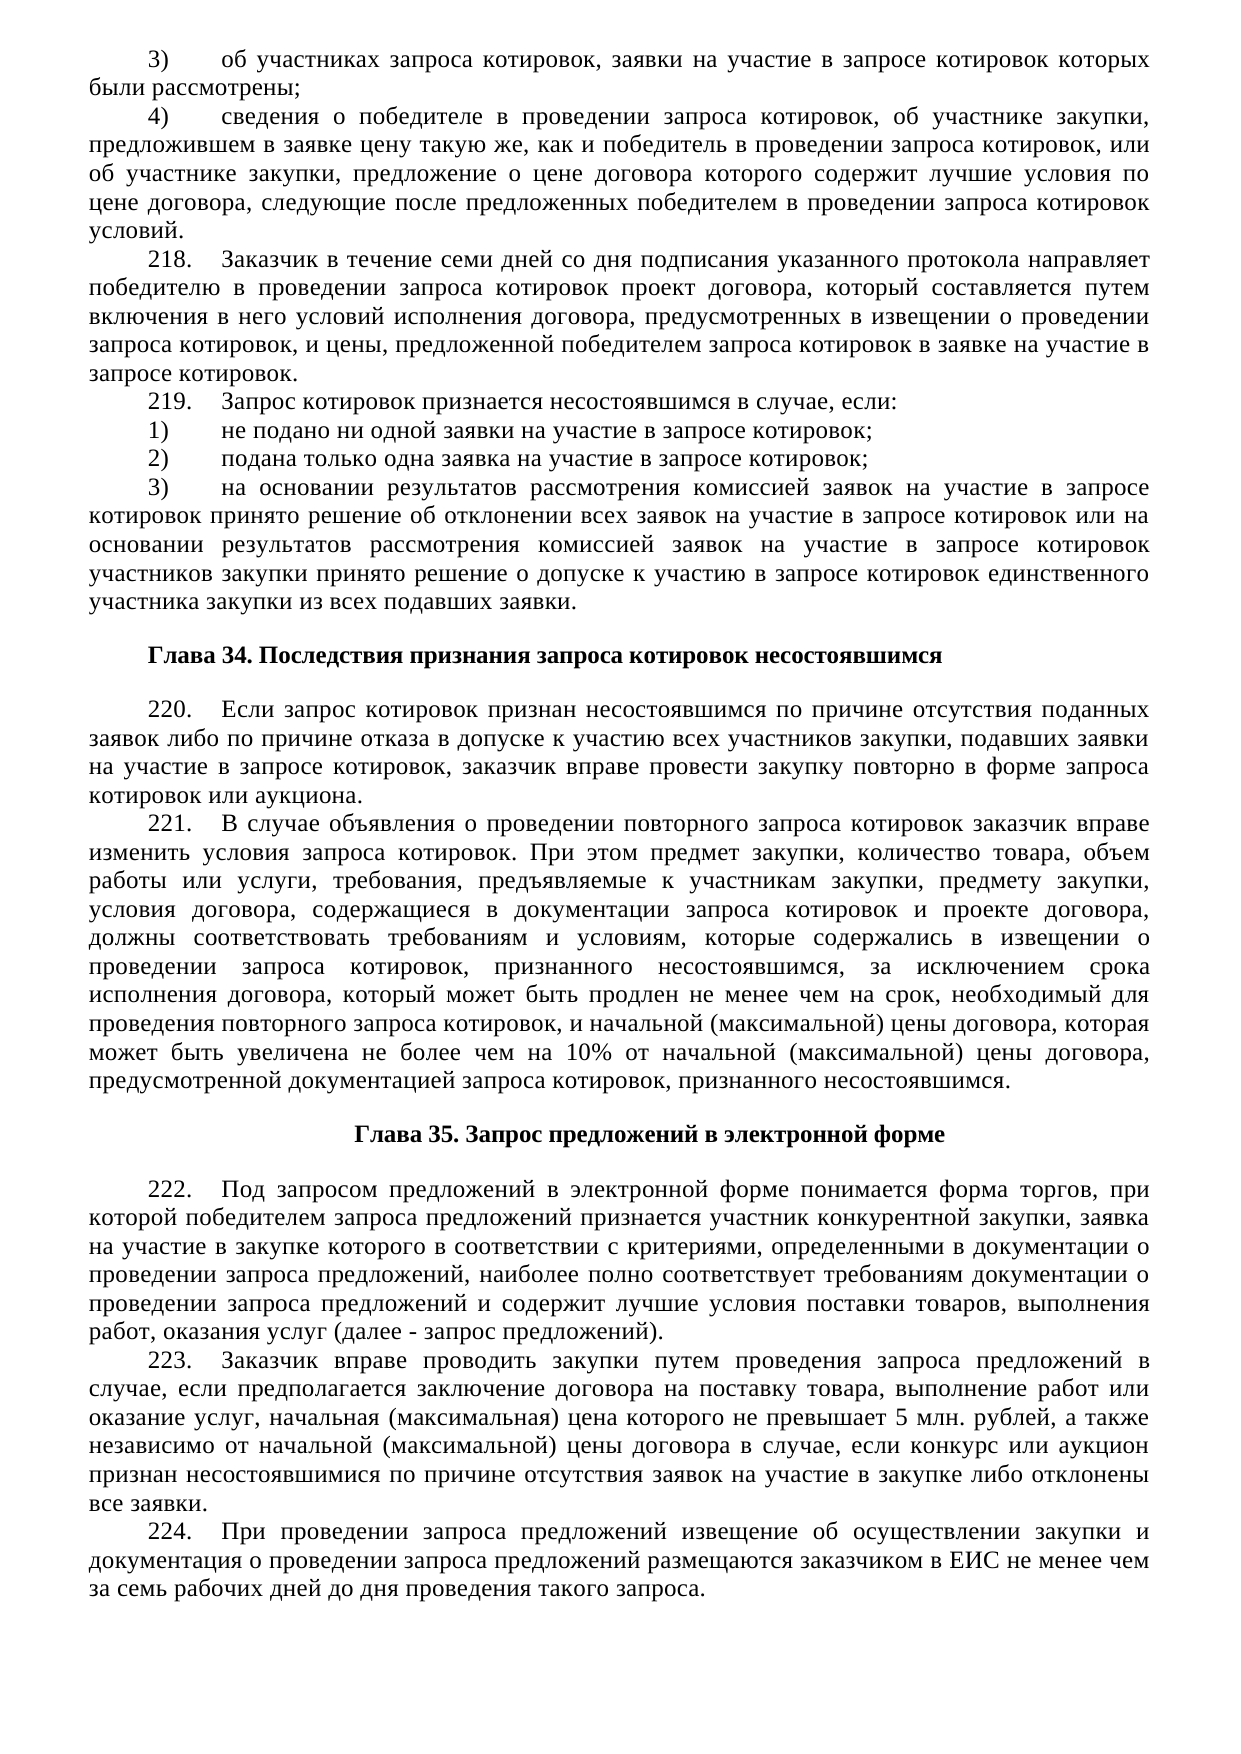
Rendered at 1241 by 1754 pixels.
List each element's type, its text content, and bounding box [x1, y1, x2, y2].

list об участниках запроса котировок, заявки на участие в запросе котировок которых были рассмотрены; [89, 44, 1152, 101]
list В случае объявления о проведении повторного запроса котировок заказчик вправе изменить условия запроса котировок. При этом предмет закупки, количество товара, объем работы или услуги, требования, предъявляемые к участникам закупки, предмету закупки, условия договора, содержащиеся в документации запроса котировок и проекте договора, должны соответствовать требованиям и условиям, которые содержались в извещении о проведении запроса котировок, признанного несостоявшимся, за исключением срока исполнения договора, который может быть продлен не менее чем на срок, необходимый для проведения повторного запроса котировок, и начальной (максимальной) цены договора, которая может быть увеличена не более чем на 10% от начальной (максимальной) цены договора, предусмотренной документацией запроса котировок, признанного несостоявшимся. [89, 809, 1152, 1094]
text Глава 35. Запрос предложений в электронной форме [89, 1120, 1152, 1147]
text Глава 34. Последствия признания запроса котировок несостоявшимся [89, 641, 1152, 668]
list сведения о победителе в проведении запроса котировок, об участнике закупки, предложившем в заявке цену такую же, как и победитель в проведении запроса котировок, или об участнике закупки, предложение о цене договора которого содержит лучшие условия по цене договора, следующие после предложенных победителем в проведении запроса котировок условий. [89, 101, 1152, 244]
list При проведении запроса предложений извещение об осуществлении закупки и документация о проведении запроса предложений размещаются заказчиком в ЕИС не менее чем за семь рабочих дней до дня проведения такого запроса. [89, 1517, 1152, 1602]
list не подано ни одной заявки на участие в запросе котировок; [89, 415, 1152, 444]
list Запрос котировок признается несостоявшимся в случае, если: [89, 387, 1152, 415]
list Под запросом предложений в электронной форме понимается форма торгов, при которой победителем запроса предложений признается участник конкурентной закупки, заявка на участие в закупке которого в соответствии с критериями, определенными в документации о проведении запроса предложений, наиболее полно соответствует требованиям документации о проведении запроса предложений и содержит лучшие условия поставки товаров, выполнения работ, оказания услуг (далее - запрос предложений). [89, 1174, 1152, 1346]
list Заказчик вправе проводить закупки путем проведения запроса предложений в случае, если предполагается заключение договора на поставку товара, выполнение работ или оказание услуг, начальная (максимальная) цена которого не превышает 5 млн. рублей, а также независимо от начальной (максимальной) цены договора в случае, если конкурс или аукцион признан несостоявшимися по причине отсутствия заявок на участие в закупке либо отклонены все заявки. [89, 1346, 1152, 1517]
list на основании результатов рассмотрения комиссией заявок на участие в запросе котировок принято решение об отклонении всех заявок на участие в запросе котировок или на основании результатов рассмотрения комиссией заявок на участие в запросе котировок участников закупки принято решение о допуске к участию в запросе котировок единственного участника закупки из всех подавших заявки. [89, 472, 1152, 615]
list Заказчик в течение семи дней со дня подписания указанного протокола направляет победителю в проведении запроса котировок проект договора, который составляется путем включения в него условий исполнения договора, предусмотренных в извещении о проведении запроса котировок, и цены, предложенной победителем запроса котировок в заявке на участие в запросе котировок. [89, 244, 1152, 387]
list подана только одна заявка на участие в запросе котировок; [89, 444, 1152, 472]
list Если запрос котировок признан несостоявшимся по причине отсутствия поданных заявок либо по причине отказа в допуске к участию всех участников закупки, подавших заявки на участие в запросе котировок, заказчик вправе провести закупку повторно в форме запроса котировок или аукциона. [89, 695, 1152, 809]
